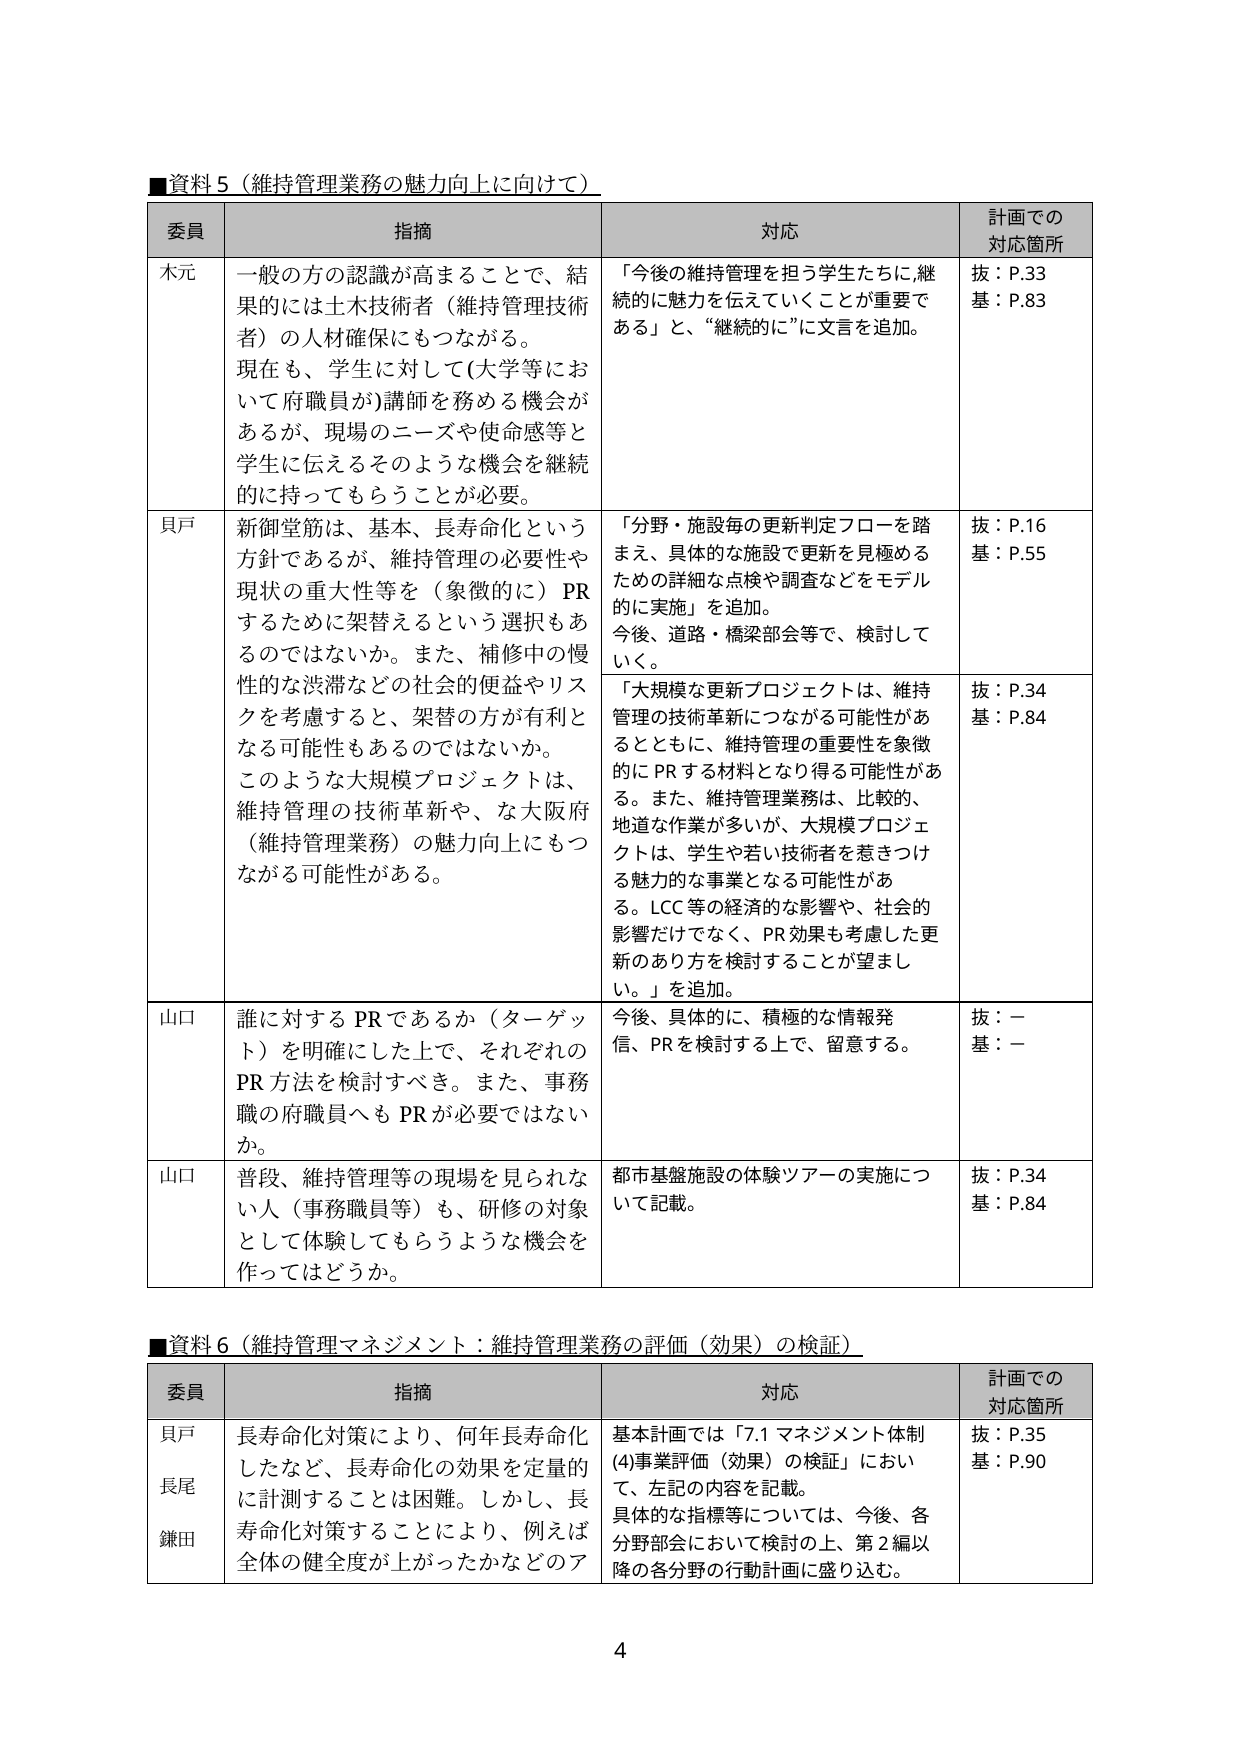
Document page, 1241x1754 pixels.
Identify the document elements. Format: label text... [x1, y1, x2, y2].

table_header 計画での 対応箇所 [960, 203, 1092, 257]
table_cell 「今後の維持管理を担う学生たちに,継続的に魅力を伝えていくことが重要である」と、“継続的に”に文言を追加。 [602, 258, 959, 510]
table_cell 木元 [148, 258, 224, 510]
table_cell 抜：P.34 基：P.84 [960, 675, 1092, 1001]
table_cell 貝戸 長尾 鎌田 [148, 1420, 224, 1583]
table_cell 今後、具体的に、積極的な情報発信、PRを検討する上で、留意する。 [602, 1003, 959, 1160]
table_cell 抜：－ 基：－ [960, 1003, 1092, 1160]
table_cell 「分野・施設毎の更新判定フローを踏まえ、具体的な施設で更新を見極めるための詳細な点検や調査などをモデル的に実施」を追加。 今後、道路・橋梁部会等で、検討していく。 [602, 511, 959, 674]
table_header 委員 [148, 1364, 224, 1418]
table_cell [225, 1420, 601, 1583]
table_cell 貝戸 [148, 511, 224, 1001]
table_cell 山口 [148, 1003, 224, 1160]
text ■資料5（維持管理業務の魅力向上に向けて） [148, 164, 1092, 202]
table_header 対応 [602, 203, 959, 257]
table_header 委員 [148, 203, 224, 257]
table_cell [602, 1420, 959, 1583]
table_cell 抜：P.34基：P.84 [960, 1161, 1092, 1287]
table_cell 抜：P.35 基：P.90 [960, 1420, 1092, 1583]
table_header 計画での 対応箇所 [960, 1364, 1092, 1418]
table_cell 普段、維持管理等の現場を見られない人（事務職員等）も、研修の対象として体験してもらうような機会を作ってはどうか。 [225, 1161, 601, 1287]
table_header 対応 [602, 1364, 959, 1418]
table_cell 都市基盤施設の体験ツアーの実施について記載。 [602, 1161, 959, 1287]
table_header 指摘 [225, 1364, 601, 1418]
table_cell 山口 [148, 1161, 224, 1287]
table_header 指摘 [225, 203, 601, 257]
table_cell 一般の方の認識が高まることで、結果的には土木技術者（維持管理技術者）の人材確保にもつながる。 現在も、学生に対して(大学等において府職員が)講師を務める機会があるが、現場のニーズや使命感等と学生に伝えるそのような機会を継続的に持ってもらうことが必要。 [225, 258, 601, 510]
table_cell 誰に対するPRであるか（ターゲット）を明確にした上で、それぞれのPR方法を検討すべき。また、事務職の府職員へもPRが必要ではないか。 [225, 1003, 601, 1160]
table_cell 抜：P.16 基：P.55 [960, 511, 1092, 674]
table_cell 新御堂筋は、基本、長寿命化という方針であるが、維持管理の必要性や現状の重大性等を（象徴的に）PRするために架替えるという選択もあるのではないか。また、補修中の慢性的な渋滞などの社会的便益やリスクを考慮すると、架替の方が有利となる可能性もあるのではないか。 このような大規模プロジェクトは、維持管理の技術革新や、な大阪府（維持管理業務）の魅力向上にもつながる可能性がある。 [225, 511, 601, 1001]
text ■資料6（維持管理マネジメント：維持管理業務の評価（効果）の検証） [148, 1326, 1092, 1363]
table_cell 「大規模な更新プロジェクトは、維持管理の技術革新につながる可能性があるとともに、維持管理の重要性を象徴的にPRする材料となり得る可能性がある。また、維持管理業務は、比較的、地道な作業が多いが、大規模プロジェクトは、学生や若い技術者を惹きつける魅力的な事業となる可能性がある。LCC等の経済的な影響や、社会的影響だけでなく、PR効果も考慮した更新のあり方を検討することが望ましい。」を追加。 [602, 675, 959, 1001]
table_cell 抜：P.33 基：P.83 [960, 258, 1092, 510]
